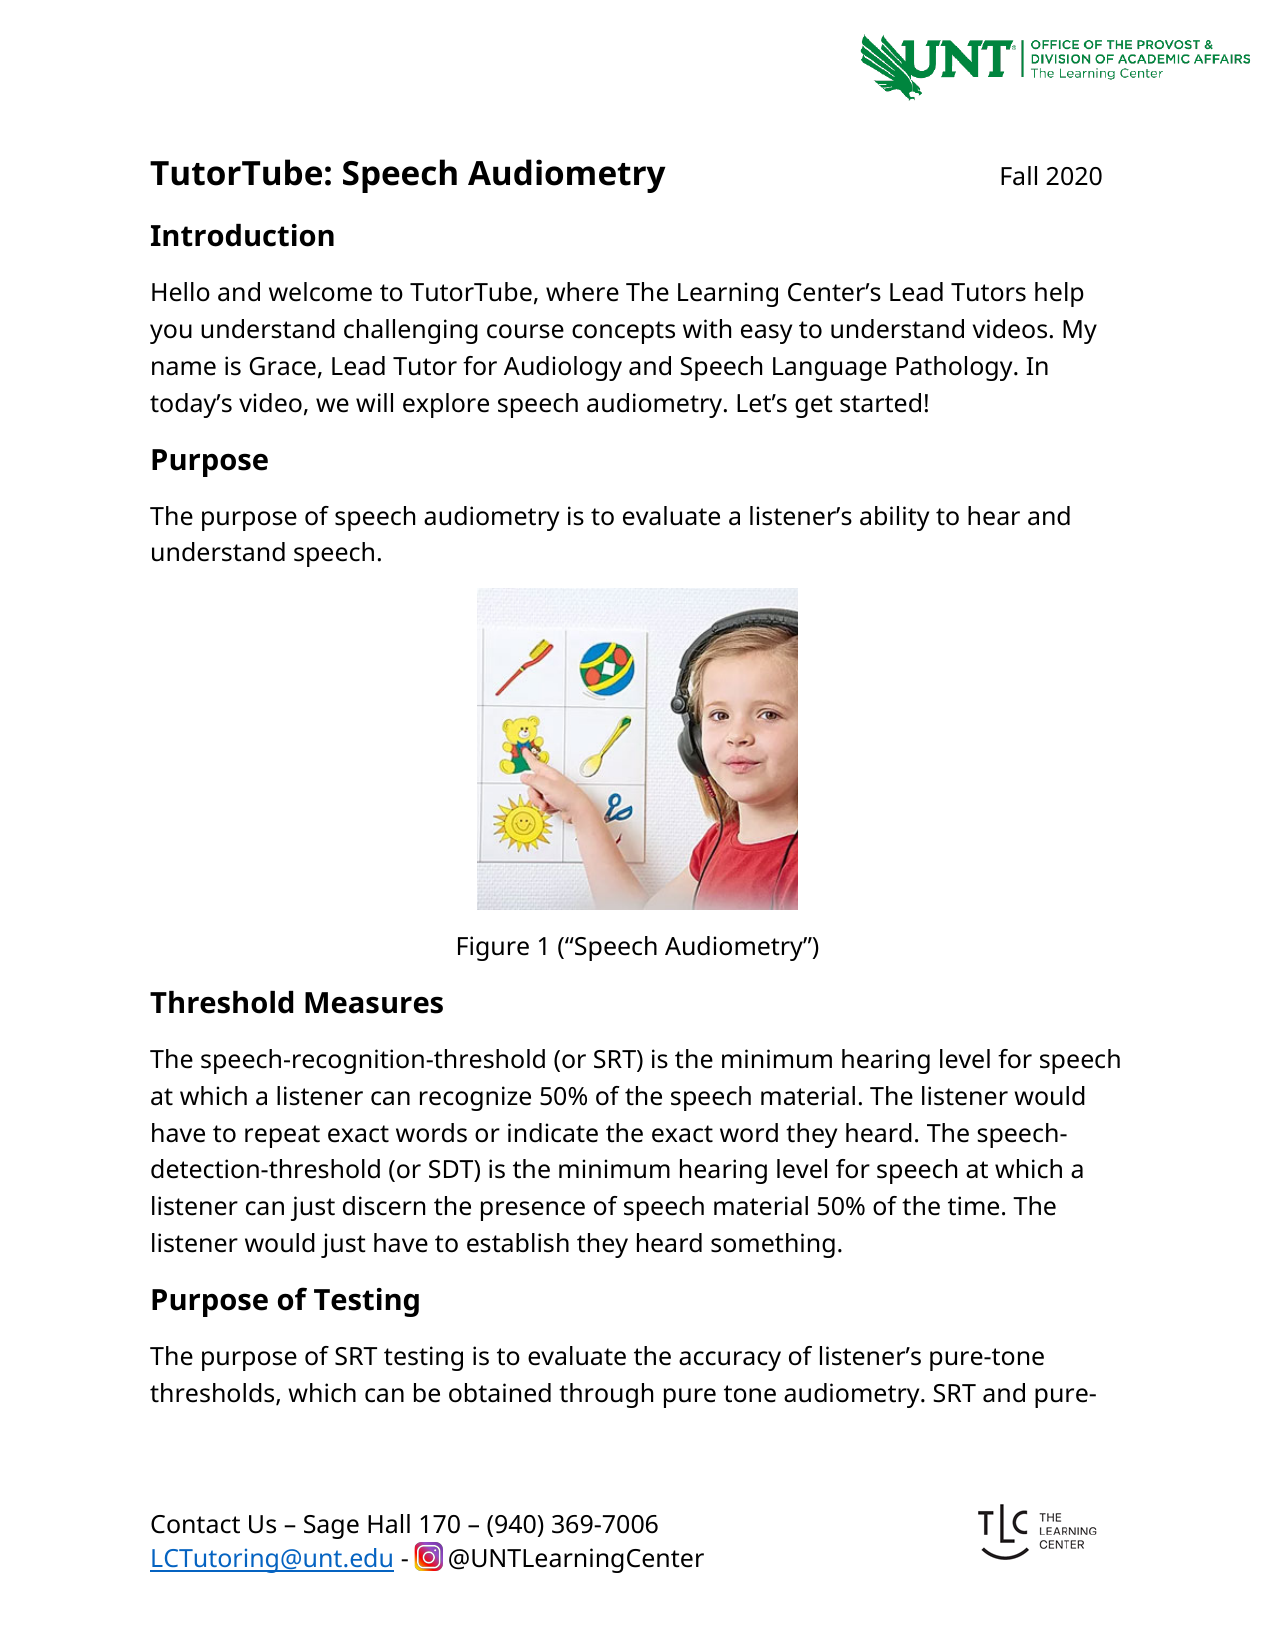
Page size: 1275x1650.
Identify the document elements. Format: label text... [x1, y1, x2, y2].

subtitle Threshold Measures [150, 982, 1125, 1022]
text Hello and welcome to TutorTube, where The Learning Center’s Lead Tutors help you understand challenging course concepts with easy to understand videos. My name is Grace, Lead Tutor for Audiology and Speech Language Pathology. In today’s video, we will explore speech audiometry. Let’s get started! [150, 275, 1125, 419]
picture [414, 1542, 443, 1571]
subtitle Purpose of Testing [150, 1279, 1125, 1319]
text The purpose of speech audiometry is to evaluate a listener’s ability to hear and understand speech. [150, 498, 1125, 569]
text TutorTube: Speech Audiometry Fall 2020 [150, 150, 1125, 195]
text The speech-recognition-threshold (or SRT) is the minimum hearing level for speech at which a listener can recognize 50% of the speech material. The listener would have to repeat exact words or indicate the exact word they heard. The speech-detection-threshold (or SDT) is the minimum hearing level for speech at which a listener can just discern the presence of speech material 50% of the time. The listener would just have to establish they heard something. [150, 1042, 1125, 1260]
subtitle Purpose [150, 439, 1125, 478]
picture [854, 17, 1258, 105]
text Figure 1 (“Speech Audiometry”) [150, 929, 1125, 963]
picture [947, 1493, 1126, 1576]
picture [477, 588, 798, 910]
subtitle Introduction [150, 216, 1125, 255]
